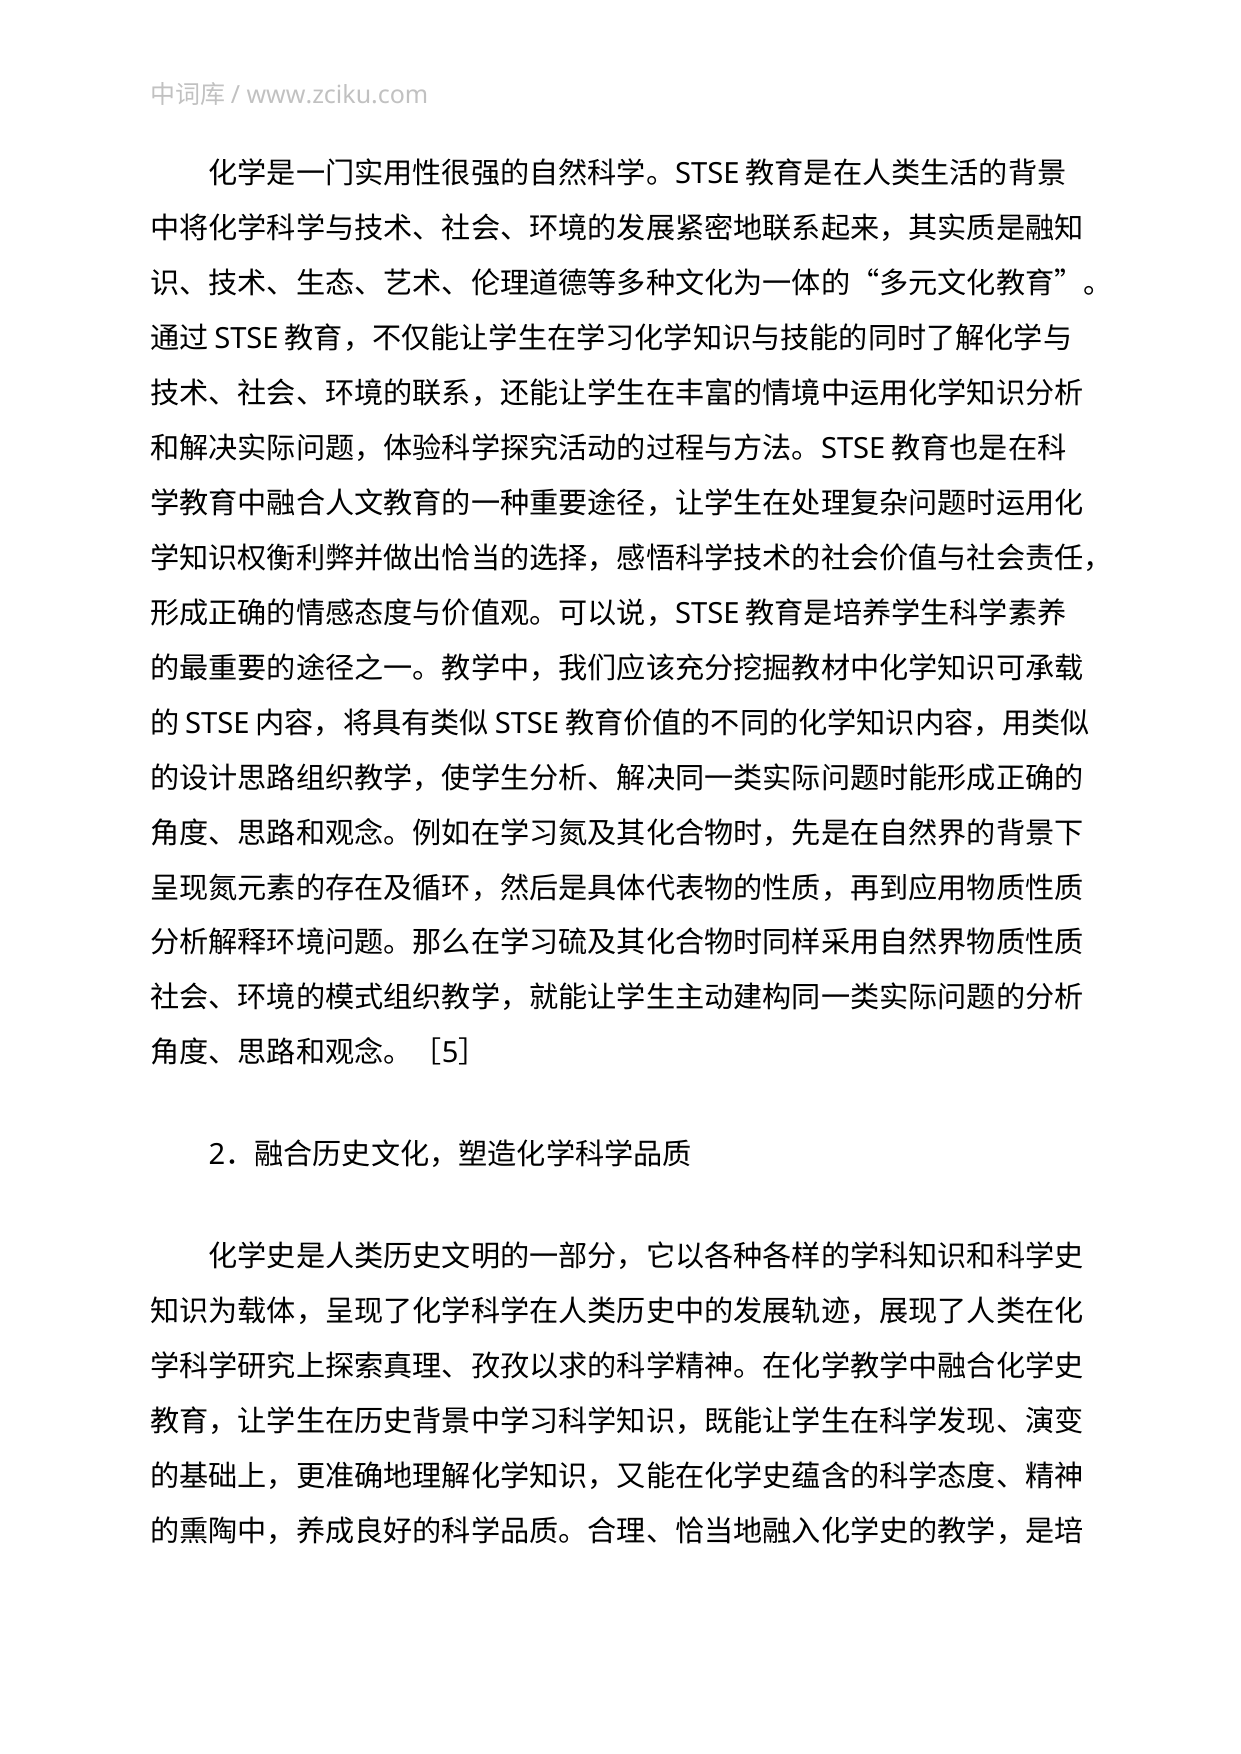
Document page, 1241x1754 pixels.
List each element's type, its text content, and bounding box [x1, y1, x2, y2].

text 化学是一门实用性很强的自然科学。STSE教育是在人类生活的背景中将化学科学与技术、社会、环境的发展紧密地联系起来，其实质是融知识、技术、生态、艺术、伦理道德等多种文化为一体的“多元文化教育”。通过STSE教育，不仅能让学生在学习化学知识与技能的同时了解化学与技术、社会、环境的联系，还能让学生在丰富的情境中运用化学知识分析和解决实际问题，体验科学探究活动的过程与方法。STSE教育也是在科学教育中融合人文教育的一种重要途径，让学生在处理复杂问题时运用化学知识权衡利弊并做出恰当的选择，感悟科学技术的社会价值与社会责任，形成正确的情感态度与价值观。可以说，STSE教育是培养学生科学素养的最重要的途径之一。教学中，我们应该充分挖掘教材中化学知识可承载的STSE内容，将具有类似STSE教育价值的不同的化学知识内容，用类似的设计思路组织教学，使学生分析、解决同一类实际问题时能形成正确的角度、思路和观念。例如在学习氮及其化合物时，先是在自然界的背景下呈现氮元素的存在及循环，然后是具体代表物的性质，再到应用物质性质分析解释环境问题。那么在学习硫及其化合物时同样采用自然界物质性质社会、环境的模式组织教学，就能让学生主动建构同一类实际问题的分析角度、思路和观念。［5］ [150, 150, 1090, 1071]
text 2．融合历史文化，塑造化学科学品质 [150, 1131, 1090, 1173]
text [150, 1233, 1090, 1549]
